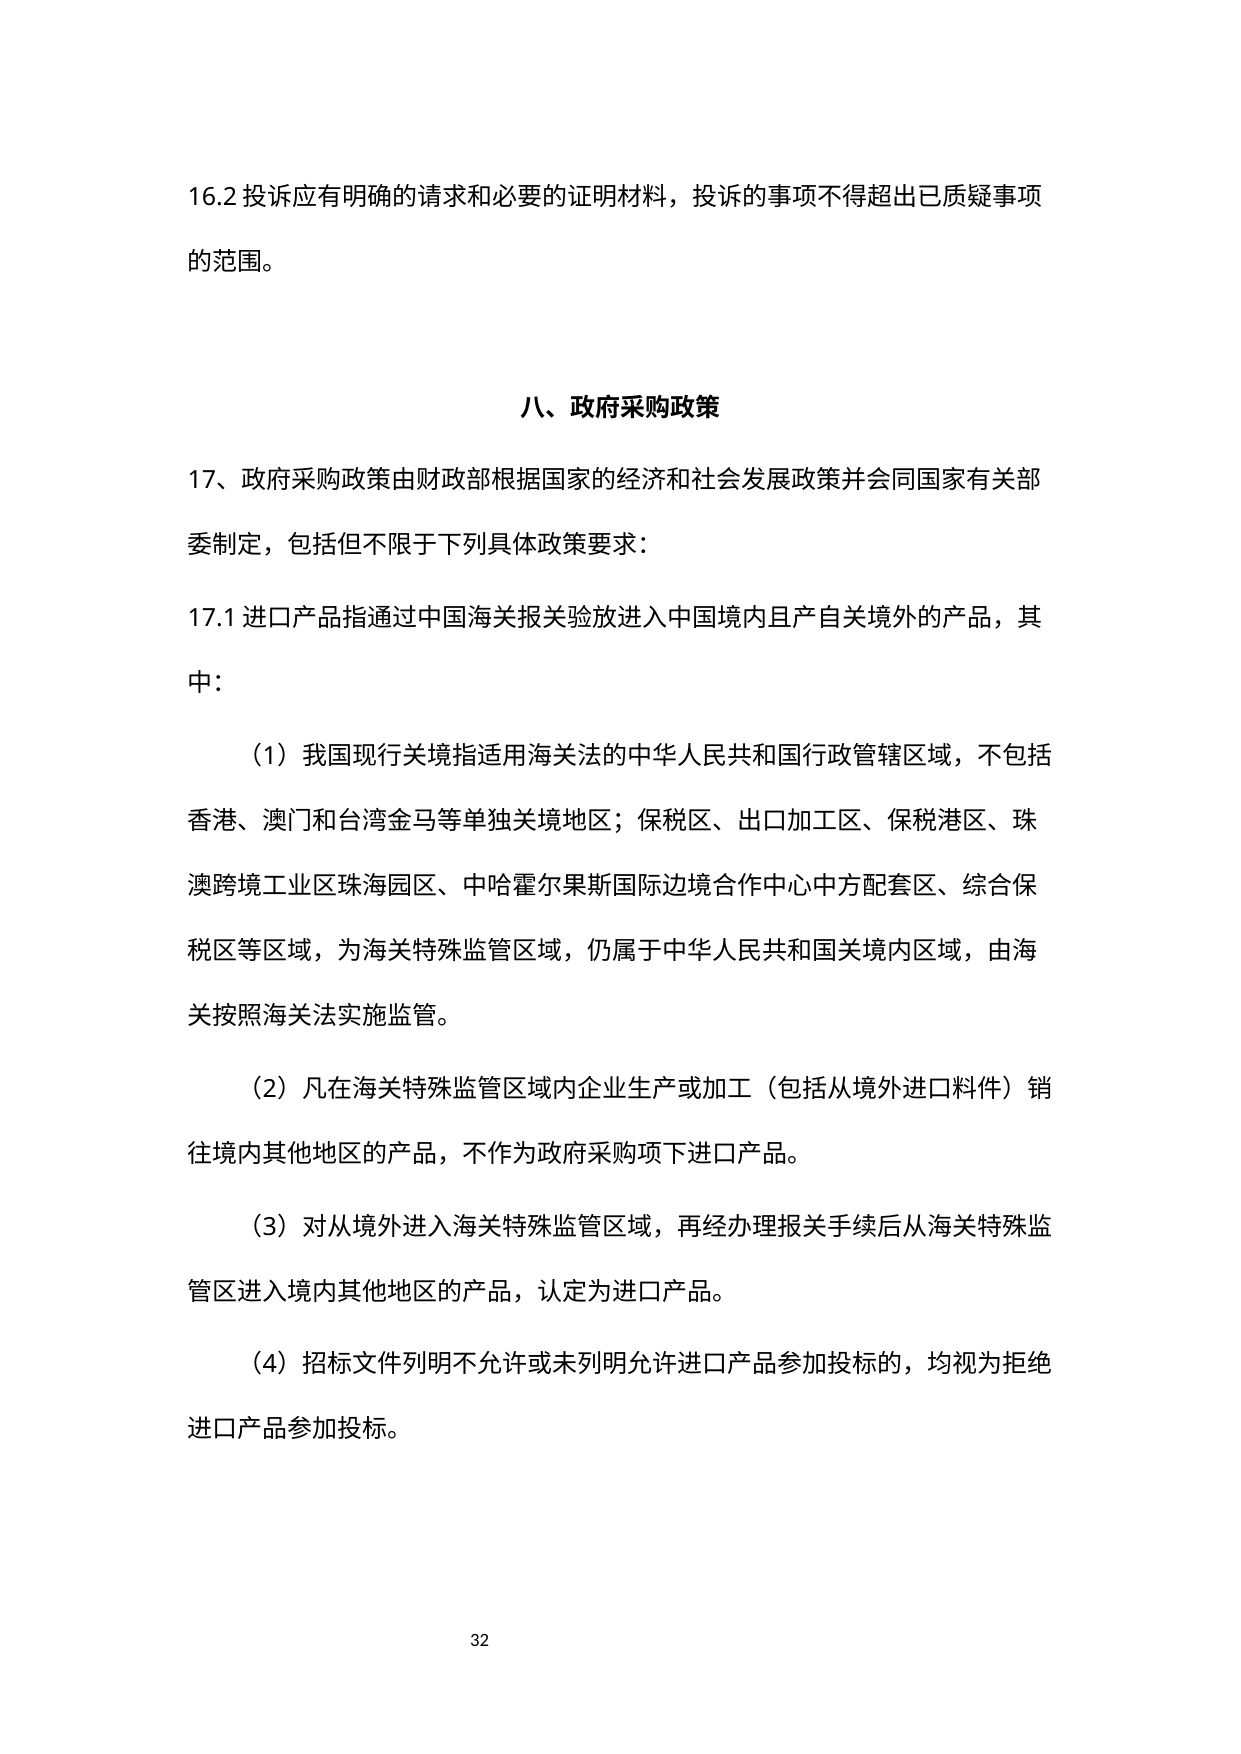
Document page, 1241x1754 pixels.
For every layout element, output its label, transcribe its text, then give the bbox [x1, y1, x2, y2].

text （4）招标文件列明不允许或未列明允许进口产品参加投标的，均视为拒绝进口产品参加投标。 [187, 1329, 1053, 1459]
text （3）对从境外进入海关特殊监管区域，再经办理报关手续后从海关特殊监管区进入境内其他地区的产品，认定为进口产品。 [187, 1192, 1053, 1322]
text （2）凡在海关特殊监管区域内企业生产或加工（包括从境外进口料件）销往境内其他地区的产品，不作为政府采购项下进口产品。 [187, 1054, 1053, 1184]
text 八、政府采购政策 [187, 373, 1053, 438]
text 16.2投诉应有明确的请求和必要的证明材料，投诉的事项不得超出已质疑事项的范围。 [187, 162, 1053, 292]
text 17、政府采购政策由财政部根据国家的经济和社会发展政策并会同国家有关部委制定，包括但不限于下列具体政策要求： [187, 445, 1053, 575]
text （1）我国现行关境指适用海关法的中华人民共和国行政管辖区域，不包括香港、澳门和台湾金马等单独关境地区；保税区、出口加工区、保税港区、珠澳跨境工业区珠海园区、中哈霍尔果斯国际边境合作中心中方配套区、综合保税区等区域，为海关特殊监管区域，仍属于中华人民共和国关境内区域，由海关按照海关法实施监管。 [187, 721, 1053, 1046]
text 17.1进口产品指通过中国海关报关验放进入中国境内且产自关境外的产品，其中： [187, 583, 1053, 713]
